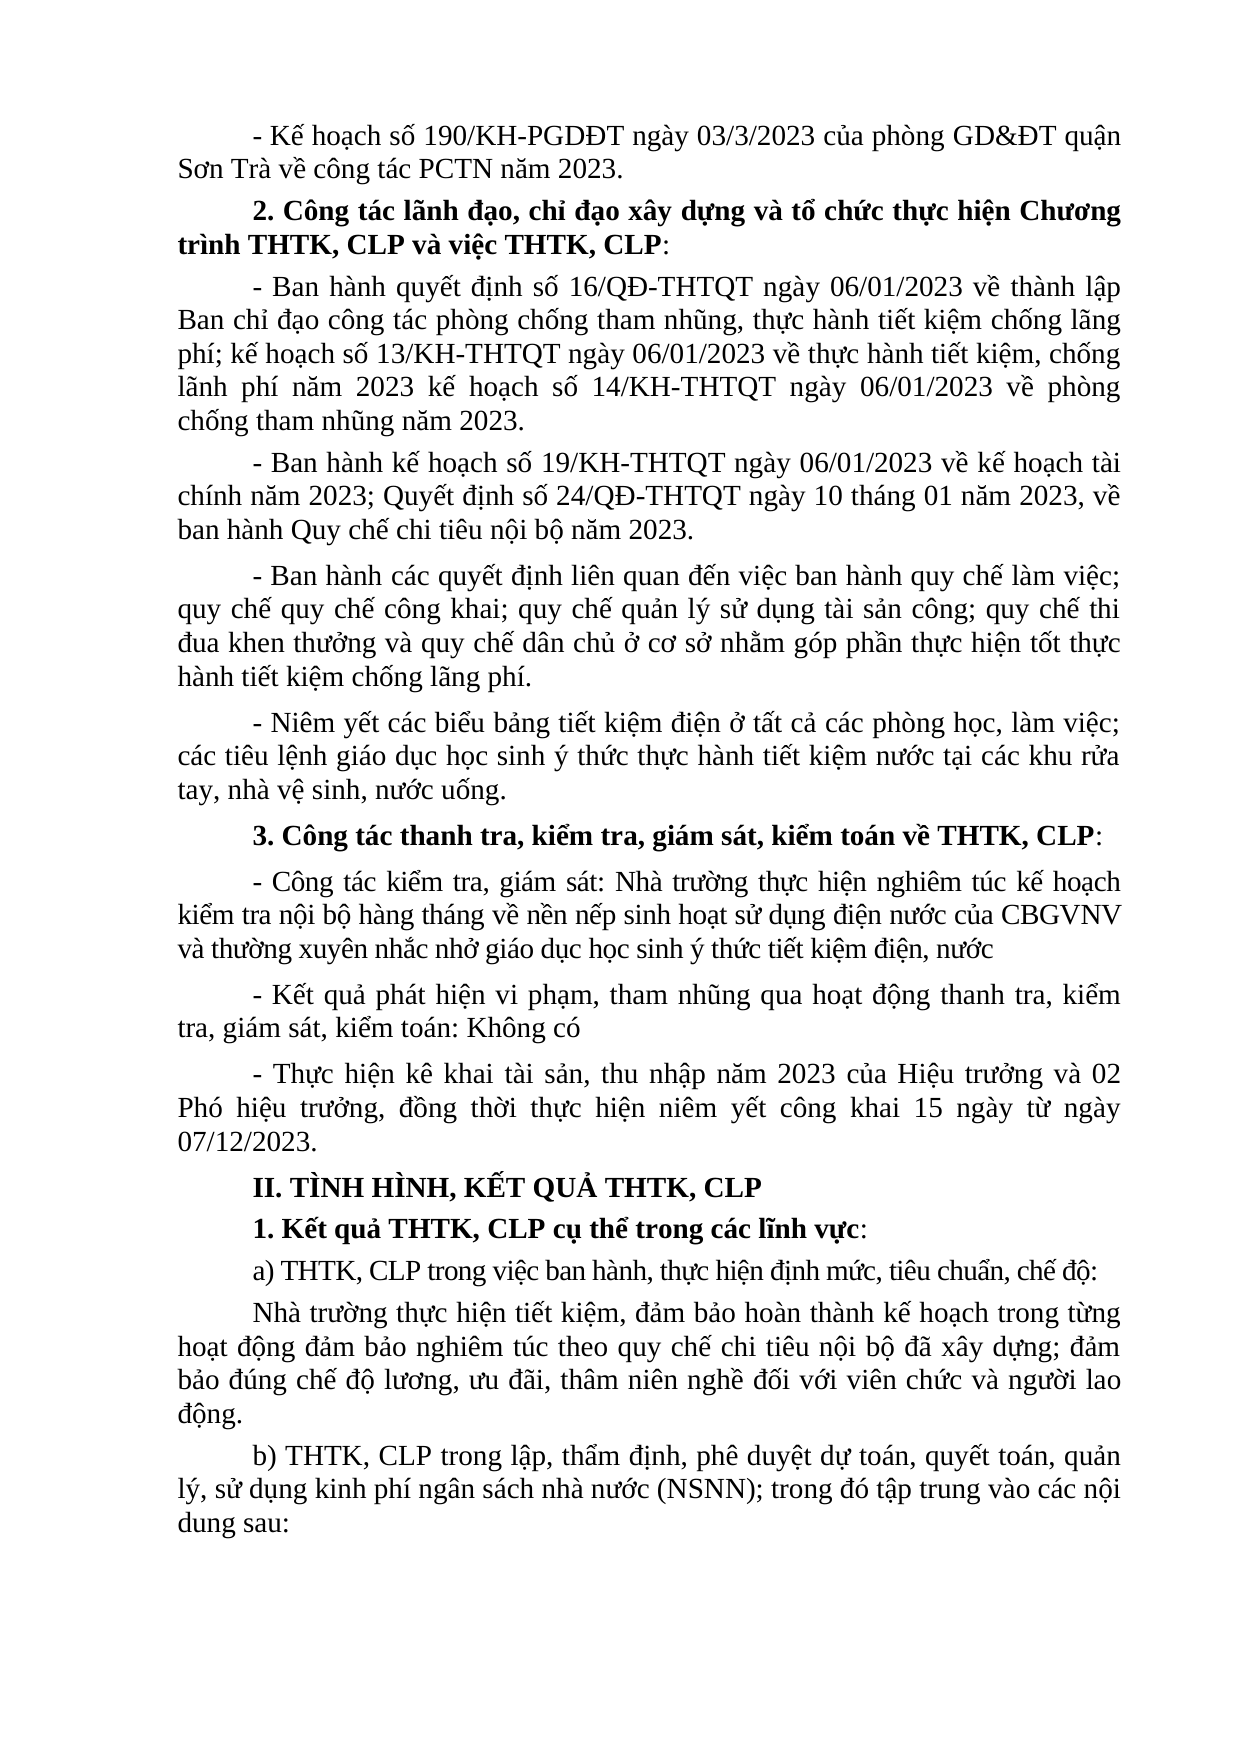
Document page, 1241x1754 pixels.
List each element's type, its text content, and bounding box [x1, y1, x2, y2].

text a) THTK, CLP trong việc ban hành, thực hiện định mức, tiêu chuẩn, chế độ: [177, 1253, 1122, 1287]
text Nhà trường thực hiện tiết kiệm, đảm bảo hoàn thành kế hoạch trong từng hoạt động đảm bảo nghiêm túc theo quy chế chi tiêu nội bộ đã xây dựng; đảm bảo đúng chế độ lương, ưu đãi, thâm niên nghề đối với viên chức và người lao động. [177, 1295, 1122, 1429]
text - Kết quả phát hiện vi phạm, tham nhũng qua hoạt động thanh tra, kiểm tra, giám sát, kiểm toán: Không có [177, 977, 1122, 1044]
text - Kế hoạch số 190/KH-PGDĐT ngày 03/3/2023 của phòng GD&ĐT quận Sơn Trà về công tác PCTN năm 2023. [177, 118, 1122, 185]
text II. TÌNH HÌNH, KẾT QUẢ THTK, CLP [177, 1170, 1122, 1203]
text b) THTK, CLP trong lập, thẩm định, phê duyệt dự toán, quyết toán, quản lý, sử dụng kinh phí ngân sách nhà nước (NSNN); trong đó tập trung vào các nội dung sau: [177, 1438, 1122, 1538]
text - Công tác kiểm tra, giám sát: Nhà trường thực hiện nghiêm túc kế hoạch kiểm tra nội bộ hàng tháng về nền nếp sinh hoạt sử dụng điện nước của CBGVNV và thường xuyên nhắc nhở giáo dục học sinh ý thức tiết kiệm điện, nước [177, 864, 1122, 964]
text - Ban hành quyết định số 16/QĐ-THTQT ngày 06/01/2023 về thành lập Ban chỉ đạo công tác phòng chống tham nhũng, thực hành tiết kiệm chống lãng phí; kế hoạch số 13/KH-THTQT ngày 06/01/2023 về thực hành tiết kiệm, chống lãnh phí năm 2023 kế hoạch số 14/KH-THTQT ngày 06/01/2023 về phòng chống tham nhũng năm 2023. [177, 269, 1122, 437]
text - Ban hành các quyết định liên quan đến việc ban hành quy chế làm việc; quy chế quy chế công khai; quy chế quản lý sử dụng tài sản công; quy chế thi đua khen thưởng và quy chế dân chủ ở cơ sở nhằm góp phần thực hiện tốt thực hành tiết kiệm chống lãng phí. [177, 558, 1122, 692]
text - Thực hiện kê khai tài sản, thu nhập năm 2023 của Hiệu trưởng và 02 Phó hiệu trưởng, đồng thời thực hiện niêm yết công khai 15 ngày từ ngày 07/12/2023. [177, 1057, 1122, 1157]
text 1. Kết quả THTK, CLP cụ thể trong các lĩnh vực: [177, 1212, 1122, 1245]
text - Niêm yết các biểu bảng tiết kiệm điện ở tất cả các phòng học, làm việc; các tiêu lệnh giáo dục học sinh ý thức thực hành tiết kiệm nước tại các khu rửa tay, nhà vệ sinh, nước uống. [177, 705, 1122, 805]
text 2. Công tác lãnh đạo, chỉ đạo xây dựng và tổ chức thực hiện Chương trình THTK, CLP và việc THTK, CLP: [177, 193, 1122, 261]
text - Ban hành kế hoạch số 19/KH-THTQT ngày 06/01/2023 về kế hoạch tài chính năm 2023; Quyết định số 24/QĐ-THTQT ngày 10 tháng 01 năm 2023, về ban hành Quy chế chi tiêu nội bộ năm 2023. [177, 445, 1122, 546]
text 3. Công tác thanh tra, kiểm tra, giám sát, kiểm toán về THTK, CLP: [177, 818, 1122, 851]
